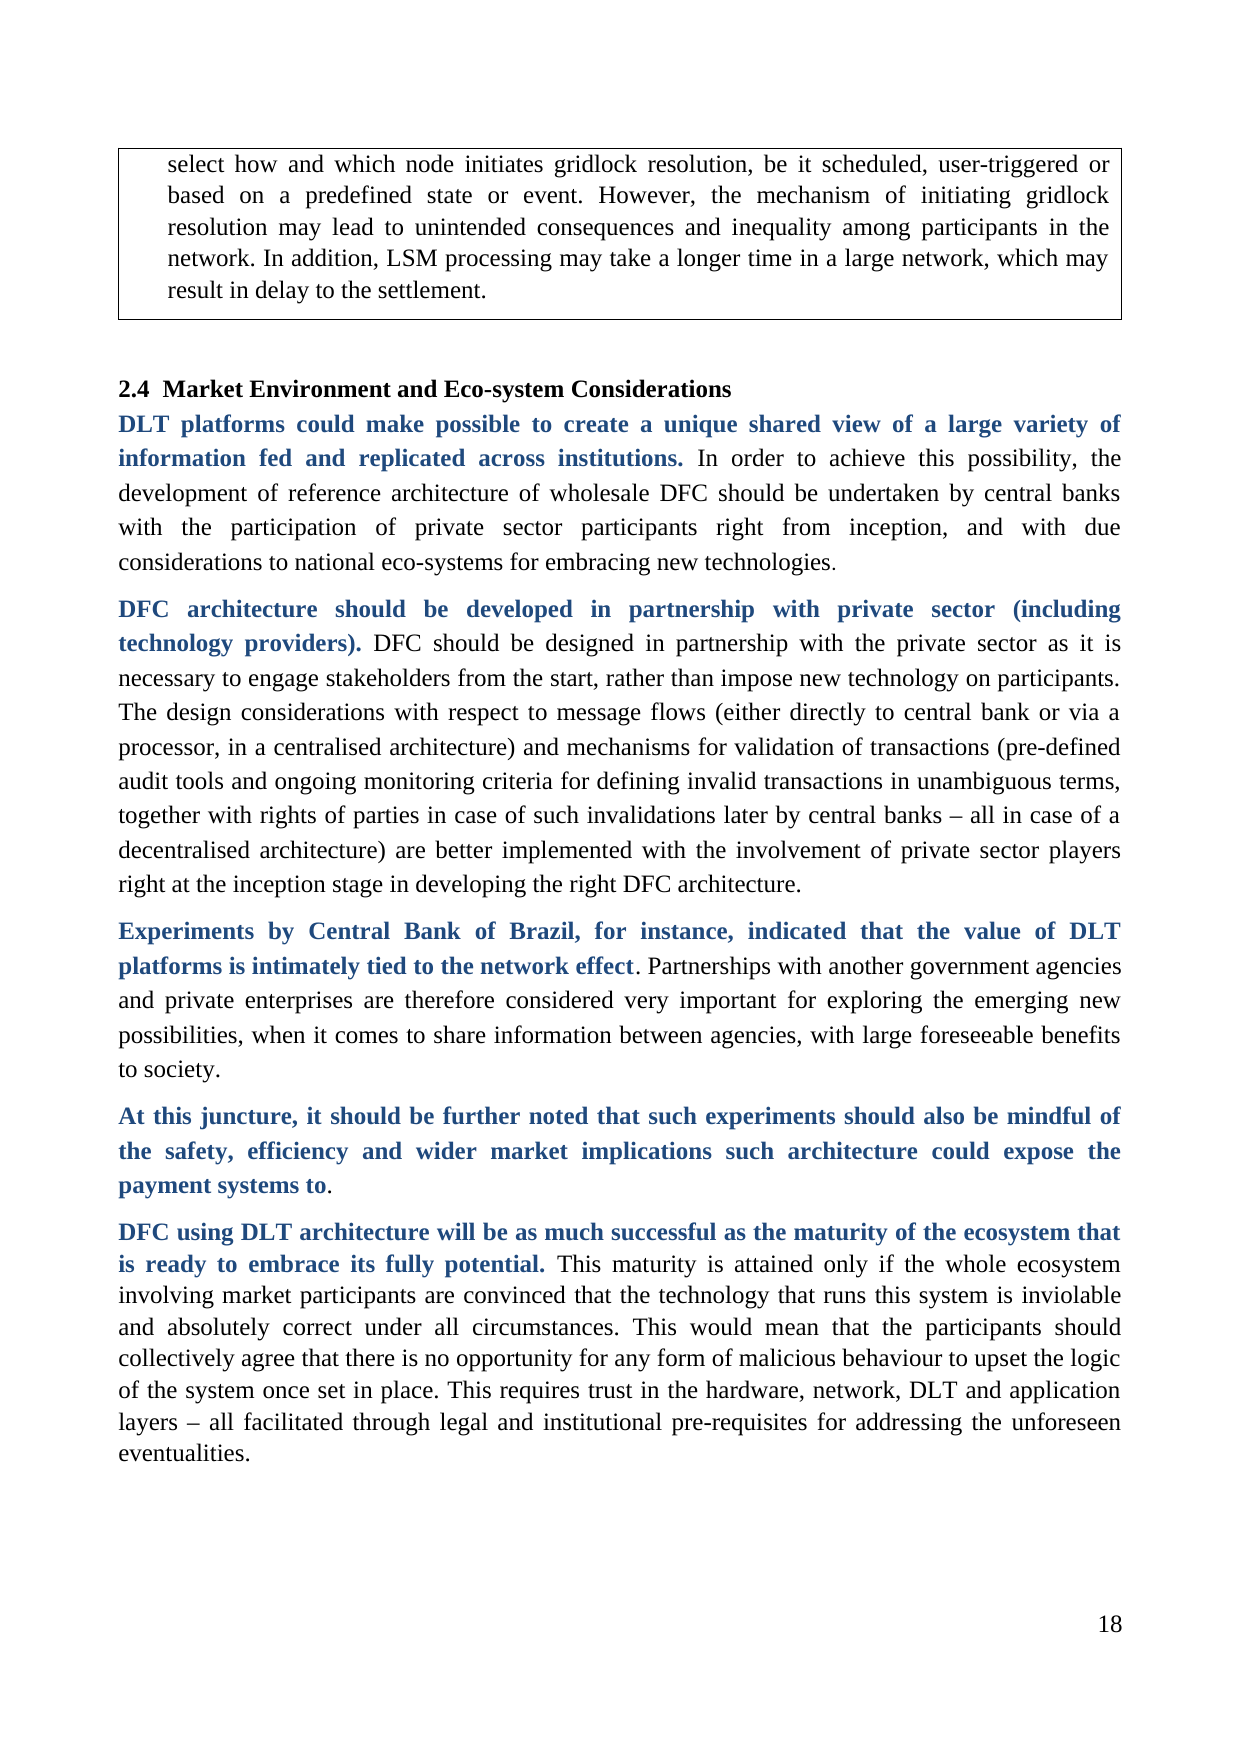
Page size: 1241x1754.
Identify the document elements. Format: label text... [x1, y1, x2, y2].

subtitle Market Environment and Eco-system Considerations [118, 374, 1122, 402]
text Experiments by Central Bank of Brazil, for instance, indicated that the value of DLT platforms is intimately tied to the network effect. Partnerships with another government agencies and private enterprises are therefore considered very important for exploring the emerging new possibilities, when it comes to share information between agencies, with large foreseeable benefits to society. [118, 916, 1122, 1083]
text At this juncture, it should be further noted that such experiments should also be mindful of the safety, efficiency and wider market implications such architecture could expose the payment systems to. [118, 1101, 1122, 1199]
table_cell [119, 149, 1121, 319]
text DLT platforms could make possible to create a unique shared view of a large variety of information fed and replicated across institutions. In order to achieve this possibility, the development of reference architecture of wholesale DFC should be undertaken by central banks with the participation of private sector participants right from inception, and with due considerations to national eco-systems for embracing new technologies. [118, 409, 1122, 575]
text DFC architecture should be developed in partnership with private sector (including technology providers). DFC should be designed in partnership with the private sector as it is necessary to engage stakeholders from the start, rather than impose new technology on participants. The design considerations with respect to message flows (either directly to central bank or via a processor, in a centralised architecture) and mechanisms for validation of transactions (pre-defined audit tools and ongoing monitoring criteria for defining invalid transactions in unambiguous terms, together with rights of parties in case of such invalidations later by central banks – all in case of a decentralised architecture) are better implemented with the involvement of private sector players right at the inception stage in developing the right DFC architecture. [118, 594, 1122, 898]
text DFC using DLT architecture will be as much successful as the maturity of the ecosystem that is ready to embrace its fully potential. This maturity is attained only if the whole ecosystem involving market participants are convinced that the technology that runs this system is inviolable and absolutely correct under all circumstances. This would mean that the participants should collectively agree that there is no opportunity for any form of malicious behaviour to upset the logic of the system once set in place. This requires trust in the hardware, network, DLT and application layers – all facilitated through legal and institutional pre-requisites for addressing the unforeseen eventualities. [118, 1217, 1122, 1467]
